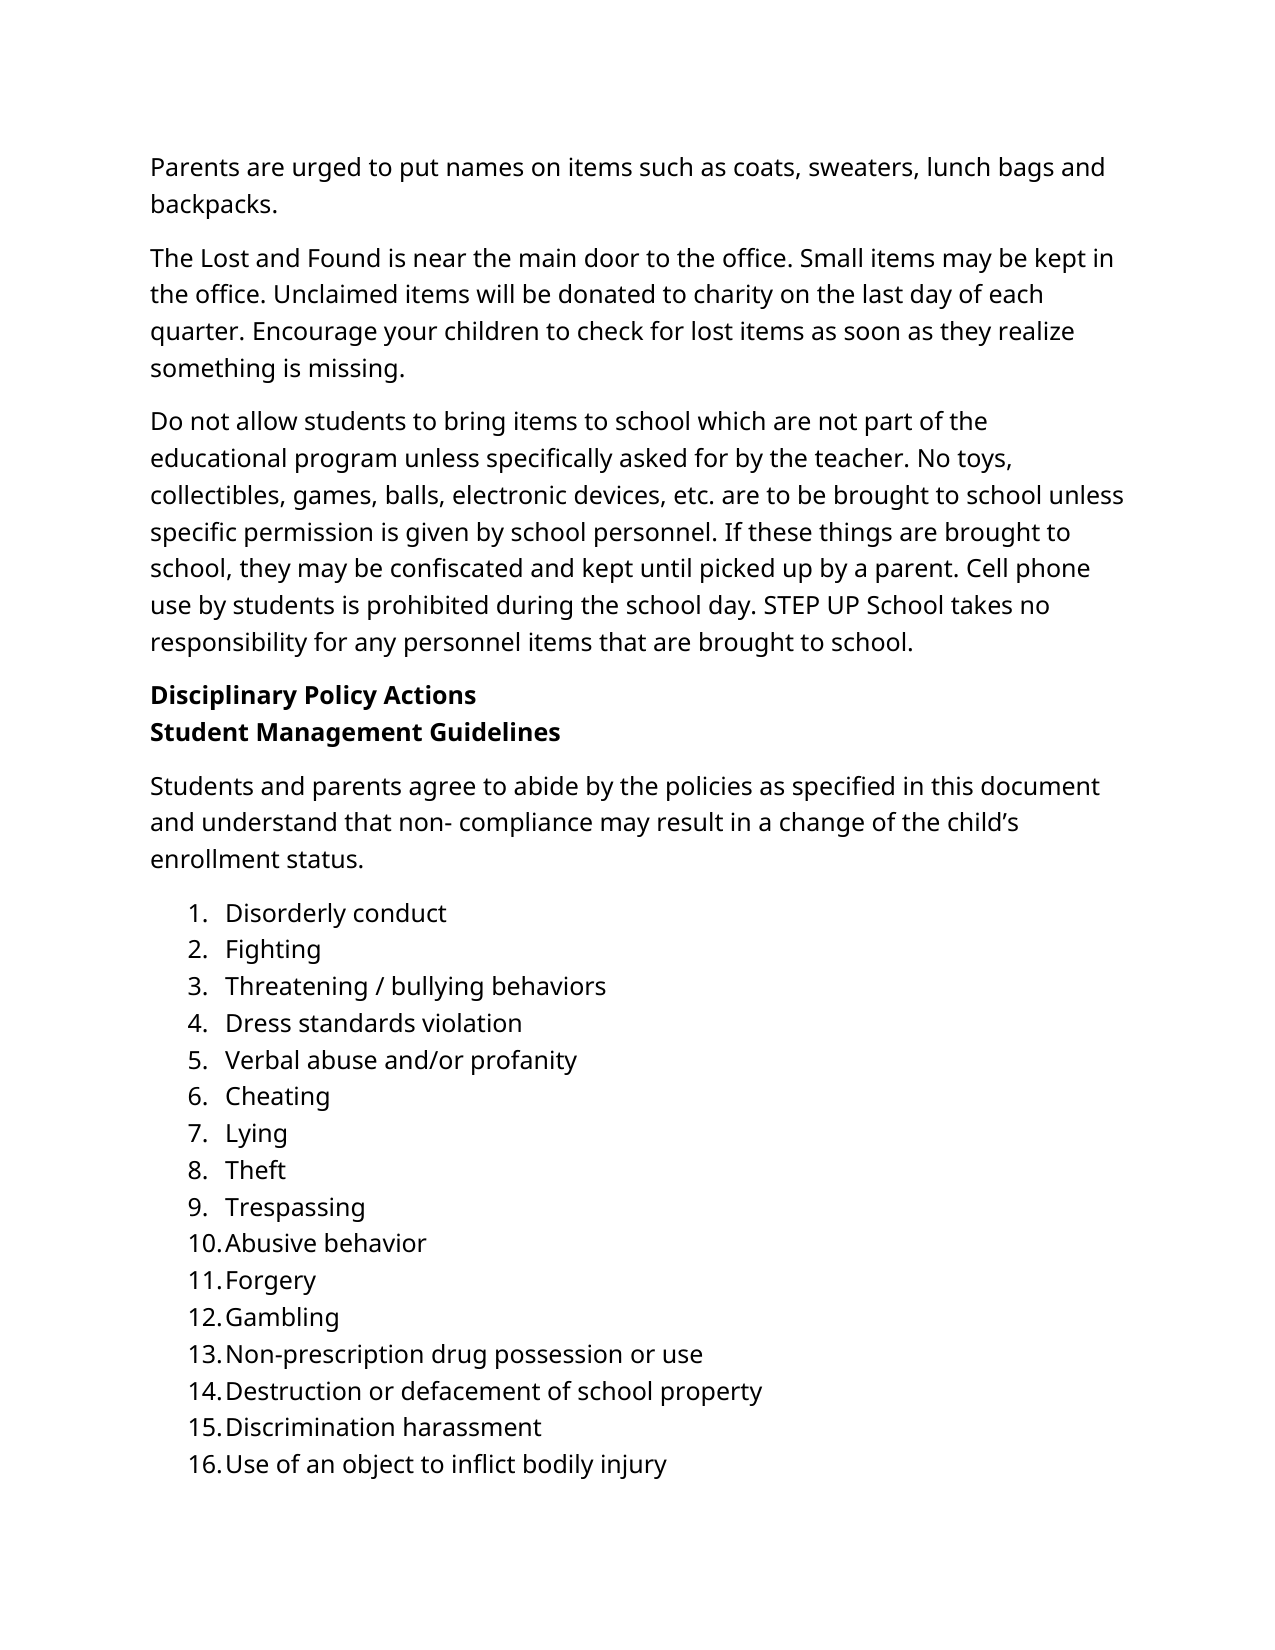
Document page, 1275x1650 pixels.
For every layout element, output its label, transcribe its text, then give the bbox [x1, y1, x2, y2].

text Students and parents agree to abide by the policies as specified in this document and understand that non- compliance may result in a change of the child’s enrollment status. [150, 768, 1125, 876]
list Destruction or defacement of school property [187, 1373, 1125, 1407]
list Trespassing [187, 1189, 1125, 1223]
list Abusive behavior [187, 1226, 1125, 1260]
list Forgery [187, 1263, 1125, 1297]
list Discrimination harassment [187, 1410, 1125, 1444]
text Do not allow students to bring items to school which are not part of the educational program unless specifically asked for by the teacher. No toys, collectibles, games, balls, electronic devices, etc. are to be brought to school unless specific permission is given by school personnel. If these things are brought to school, they may be confiscated and kept until picked up by a parent. Cell phone use by students is prohibited during the school day. STEP UP School takes no responsibility for any personnel items that are brought to school. [150, 404, 1125, 659]
list Non-prescription drug possession or use [187, 1336, 1125, 1371]
text Disciplinary Policy Actions [150, 678, 1125, 712]
list Fighting [187, 932, 1125, 966]
list Cheating [187, 1079, 1125, 1113]
list Dress standards violation [187, 1006, 1125, 1039]
list Lying [187, 1116, 1125, 1150]
list Verbal abuse and/or profanity [187, 1042, 1125, 1076]
text The Lost and Found is near the main door to the office. Small items may be kept in the office. Unclaimed items will be donated to charity on the last day of each quarter. Encourage your children to check for lost items as soon as they realize something is missing. [150, 240, 1125, 384]
text Student Management Guidelines [150, 715, 1125, 749]
list Threatening / bullying behaviors [187, 969, 1125, 1003]
text Parents are urged to put names on items such as coats, sweaters, lunch bags and backpacks. [150, 150, 1125, 221]
list Use of an object to inflict bodily injury [187, 1447, 1125, 1481]
list Theft [187, 1153, 1125, 1187]
list Gambling [187, 1300, 1125, 1334]
list Disorderly conduct [187, 895, 1125, 929]
